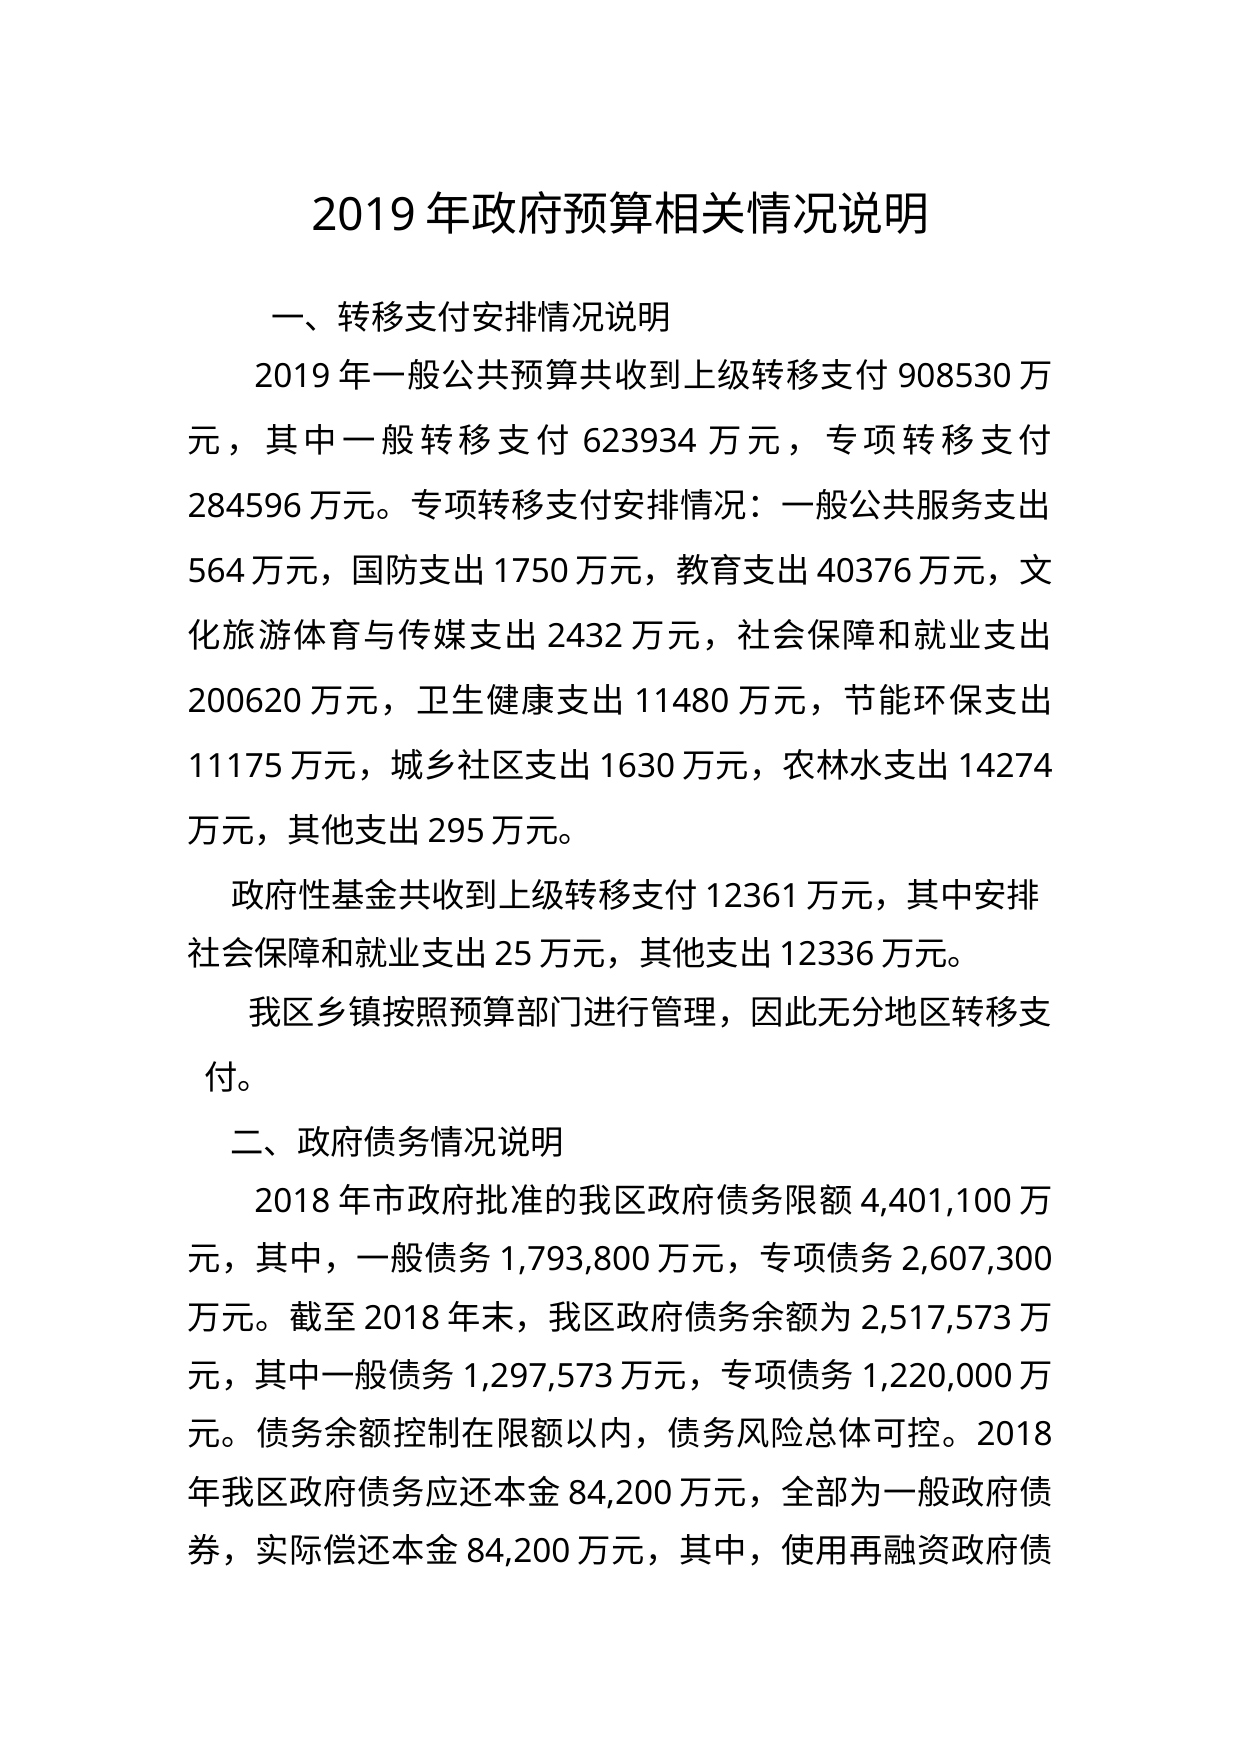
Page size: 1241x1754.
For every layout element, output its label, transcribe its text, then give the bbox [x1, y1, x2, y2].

text 政府性基金共收到上级转移支付12361万元，其中安排社会保障和就业支出25万元，其他支出12336万元。 [187, 861, 1053, 977]
list 2019年一般公共预算共收到上级转移支付908530万元，其中一般转移支付623934万元，专项转移支付284596万元。专项转移支付安排情况：一般公共服务支出564万元，国防支出1750万元，教育支出40376万元，文化旅游体育与传媒支出2432万元，社会保障和就业支出200620万元，卫生健康支出11480万元，节能环保支出11175万元，城乡社区支出1630万元，农林水支出14274万元，其他支出295万元。 [187, 341, 1053, 861]
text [187, 1166, 1053, 1574]
list 一、转移支付安排情况说明 [204, 282, 1053, 341]
text 2019年政府预算相关情况说明 [187, 162, 1053, 259]
list 我区乡镇按照预算部门进行管理，因此无分地区转移支付。 [204, 977, 1053, 1107]
list 二、政府债务情况说明 [204, 1107, 1053, 1166]
